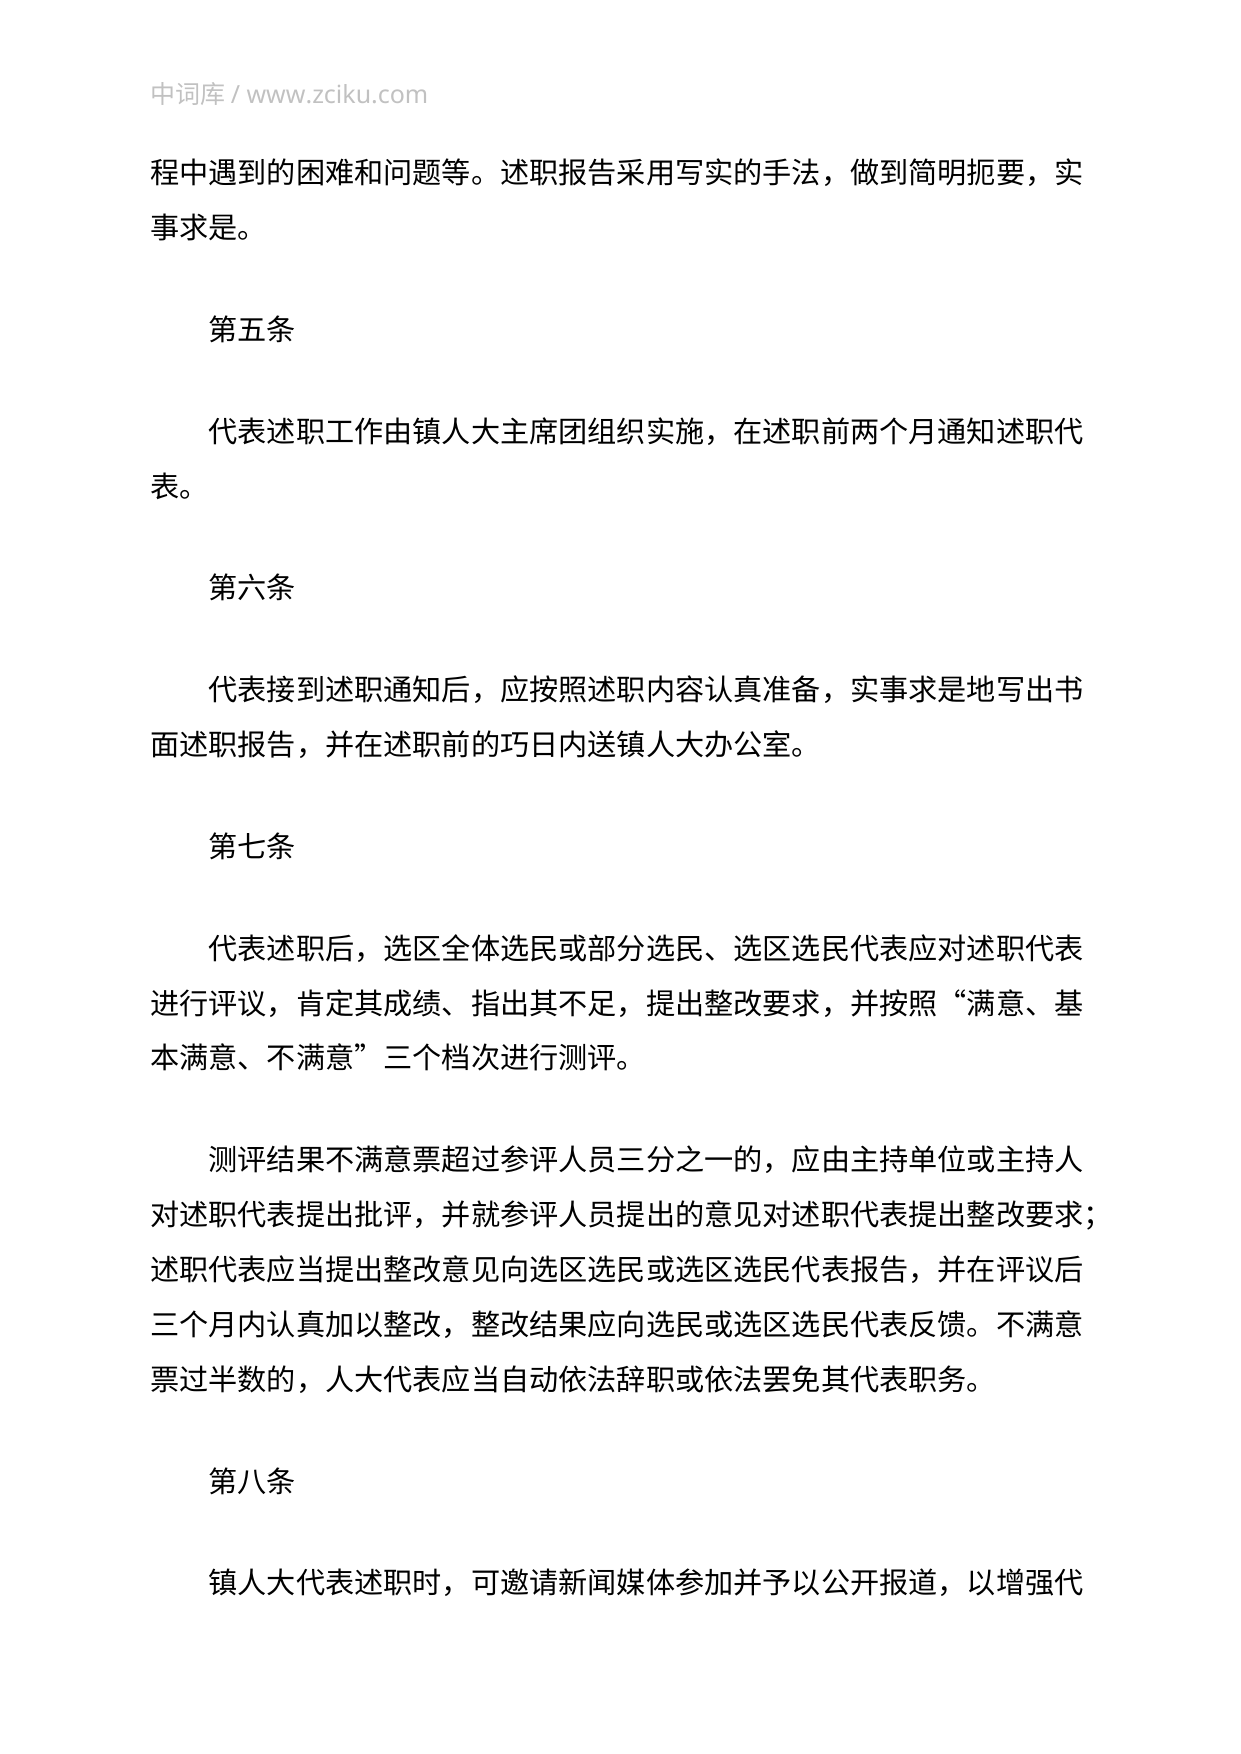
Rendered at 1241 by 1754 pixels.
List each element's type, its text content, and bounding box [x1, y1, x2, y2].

text 第七条 [150, 823, 1090, 866]
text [150, 150, 1090, 247]
text 第八条 [150, 1458, 1090, 1501]
text 第六条 [150, 565, 1090, 607]
text 第五条 [150, 307, 1090, 349]
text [150, 1560, 1090, 1602]
text 代表述职后，选区全体选民或部分选民、选区选民代表应对述职代表进行评议，肯定其成绩、指出其不足，提出整改要求，并按照“满意、基本满意、不满意”三个档次进行测评。 [150, 925, 1090, 1077]
text 代表述职工作由镇人大主席团组织实施，在述职前两个月通知述职代表。 [150, 408, 1090, 506]
text 代表接到述职通知后，应按照述职内容认真准备，实事求是地写出书面述职报告，并在述职前的巧日内送镇人大办公室。 [150, 667, 1090, 764]
text 测评结果不满意票超过参评人员三分之一的，应由主持单位或主持人对述职代表提出批评，并就参评人员提出的意见对述职代表提出整改要求；述职代表应当提出整改意见向选区选民或选区选民代表报告，并在评议后三个月内认真加以整改，整改结果应向选民或选区选民代表反馈。不满意票过半数的，人大代表应当自动依法辞职或依法罢免其代表职务。 [150, 1137, 1090, 1399]
